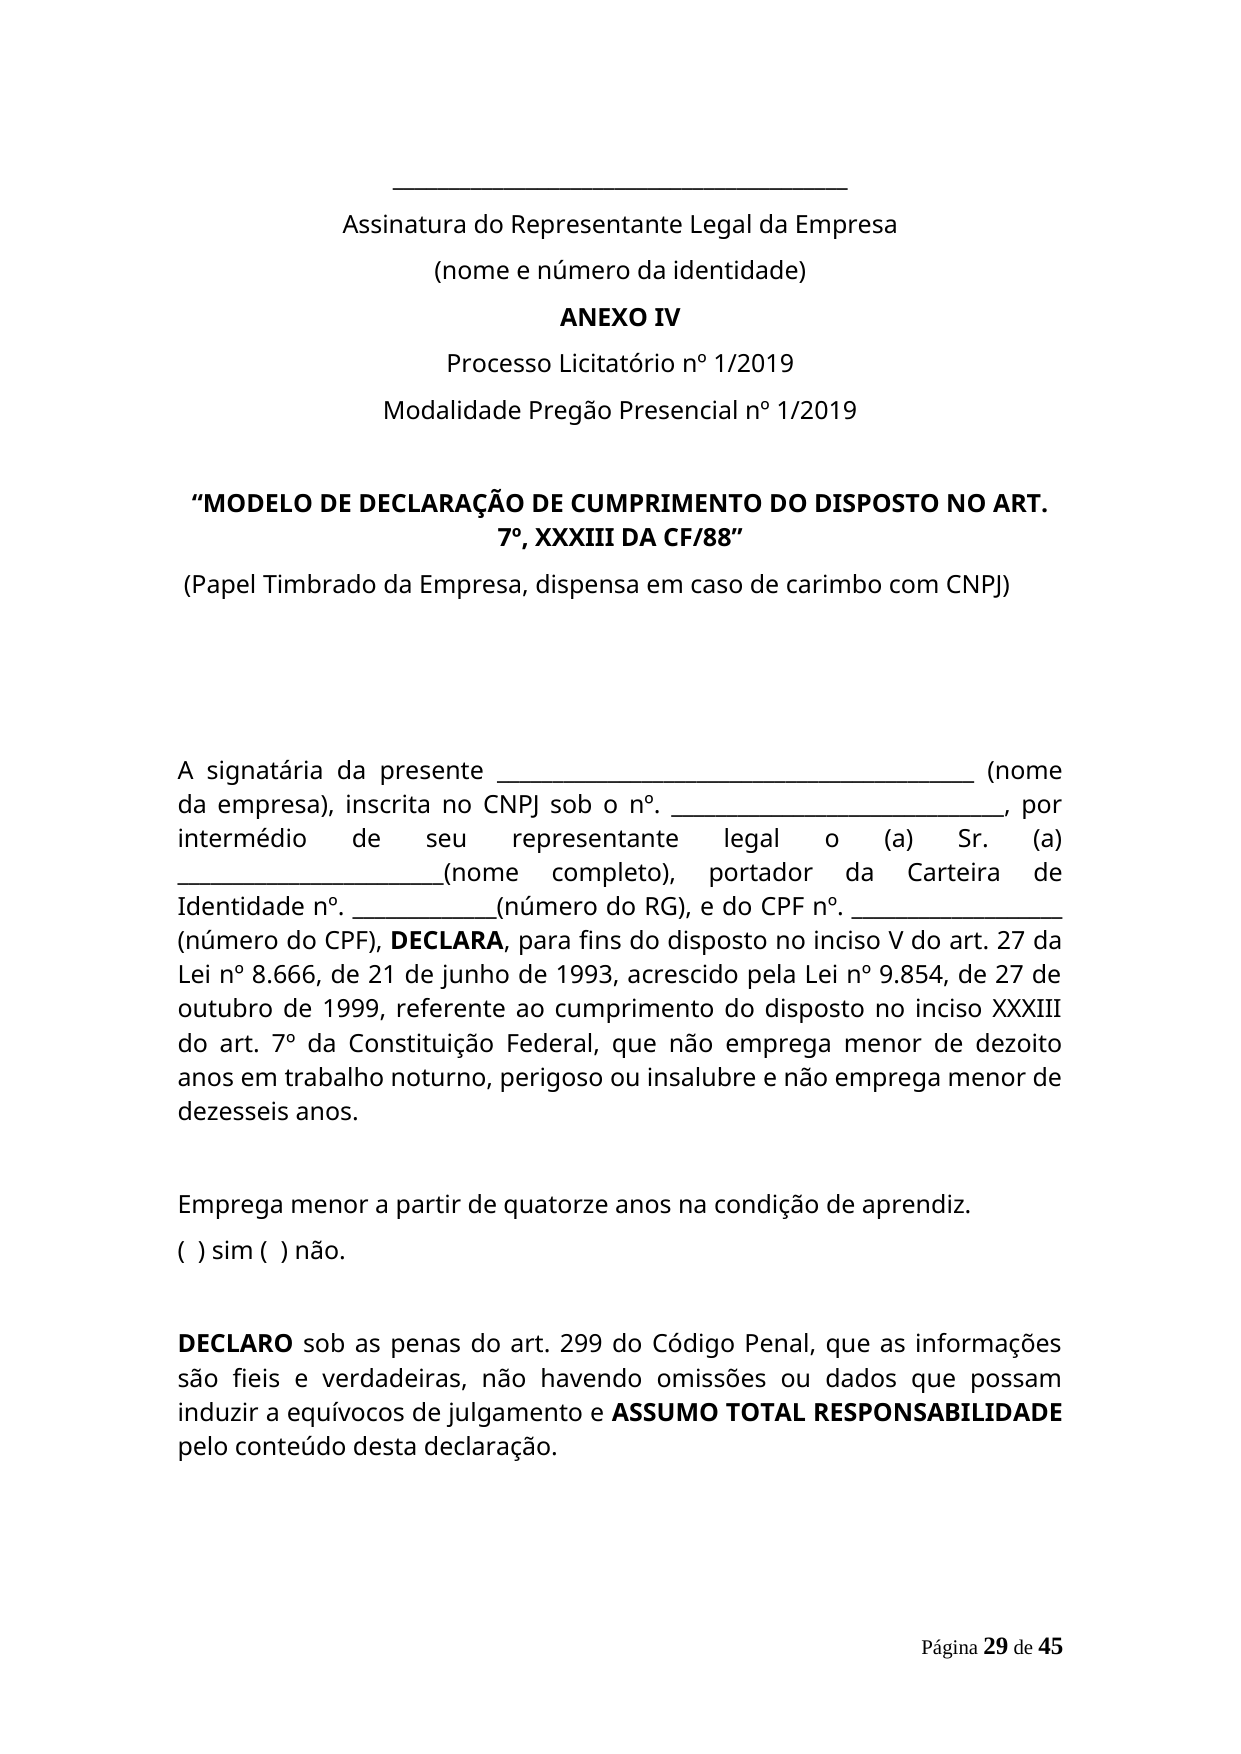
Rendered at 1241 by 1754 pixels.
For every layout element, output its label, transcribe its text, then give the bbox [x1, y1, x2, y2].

text Emprega menor a partir de quatorze anos na condição de aprendiz. [177, 1186, 1063, 1221]
text ANEXO IV [177, 299, 1063, 334]
text ( ) sim ( ) não. [177, 1233, 1063, 1267]
text Processo Licitatório nº 1/2019 [177, 346, 1063, 380]
text Modalidade Pregão Presencial nº 1/2019 [177, 393, 1063, 427]
text (Papel Timbrado da Empresa, dispensa em caso de carimbo com CNPJ) [177, 566, 1063, 601]
text “MODELO DE DECLARAÇÃO DE CUMPRIMENTO DO DISPOSTO NO ART. 7º, XXXIII DA CF/88” [177, 486, 1063, 554]
text Assinatura do Representante Legal da Empresa [177, 206, 1063, 241]
text DECLARO sob as penas do art. 299 do Código Penal, que as informações são fieis e verdadeiras, não havendo omissões ou dados que possam induzir a equívocos de julgamento e ASSUMO TOTAL RESPONSABILIDADE pelo conteúdo desta declaração. [177, 1326, 1063, 1462]
text _________________________________________ [177, 160, 1063, 194]
text A signatária da presente ___________________________________________ (nome da empresa), inscrita no CNPJ sob o nº. ______________________________, por intermédio de seu representante legal o (a) Sr. (a) ________________________(nome completo), portador da Carteira de Identidade nº. _____________(número do RG), e do CPF nº. ___________________ (número do CPF), DECLARA, para fins do disposto no inciso V do art. 27 da Lei nº 8.666, de 21 de junho de 1993, acrescido pela Lei nº 9.854, de 27 de outubro de 1999, referente ao cumprimento do disposto no inciso XXXIII do art. 7º da Constituição Federal, que não emprega menor de dezoito anos em trabalho noturno, perigoso ou insalubre e não emprega menor de dezesseis anos. [177, 753, 1063, 1127]
text (nome e número da identidade) [177, 253, 1063, 287]
